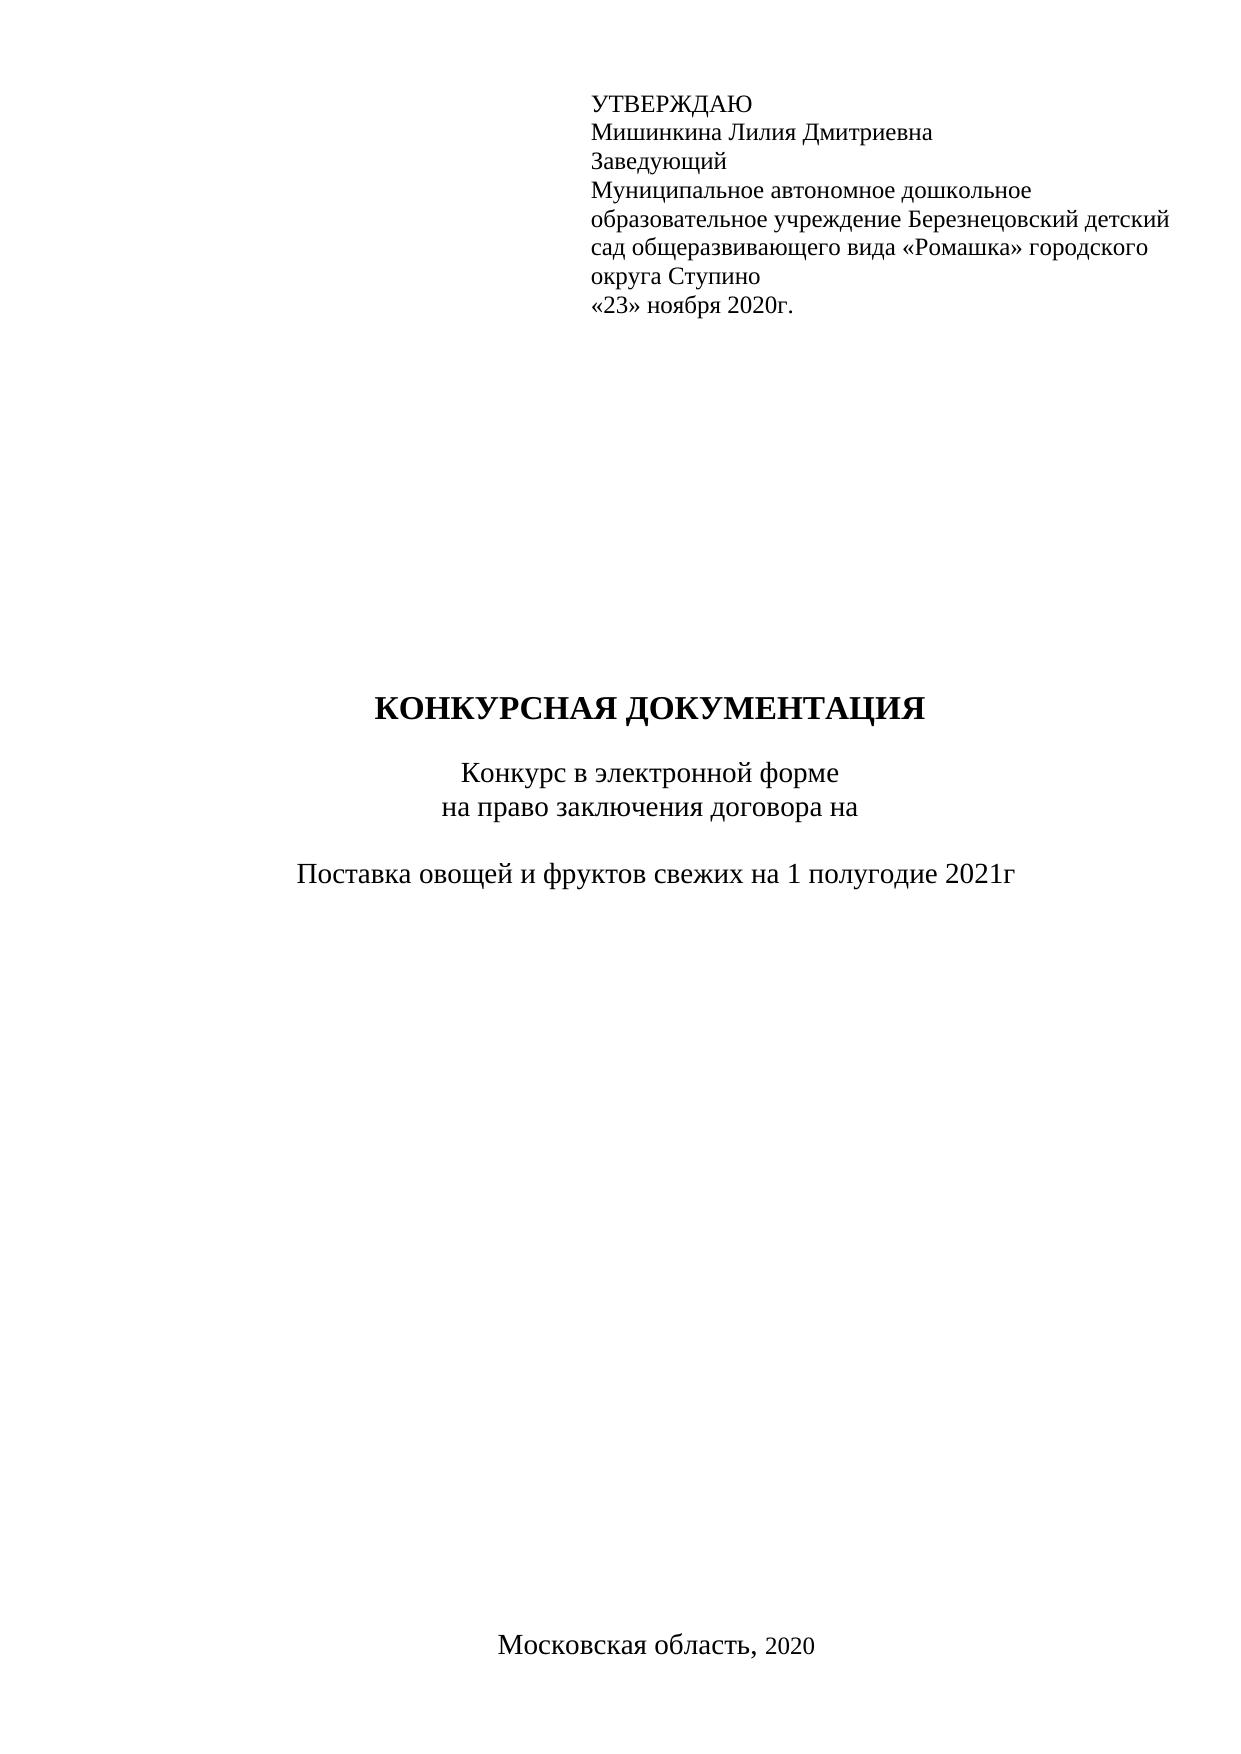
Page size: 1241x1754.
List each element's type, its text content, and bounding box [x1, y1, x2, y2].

text КОНКУРСНАЯ ДОКУМЕНТАЦИЯ [118, 688, 1181, 726]
text Московская область, 2020 [131, 1627, 1181, 1661]
text УТВЕРЖДАЮ Мишинкина Лилия Дмитриевна Заведующий Муниципальное автономное дошкольное образовательное учреждение Березнецовский детский сад общеразвивающего вида «Ромашка» городского округа Ступино «23» ноября 2020г. [591, 89, 1181, 353]
text Поставка овощей и фруктов свежих на 1 полугодие 2021г [131, 856, 1181, 889]
text Конкурс в электронной форме [118, 755, 1181, 789]
text на право заключения договора на [118, 789, 1181, 822]
